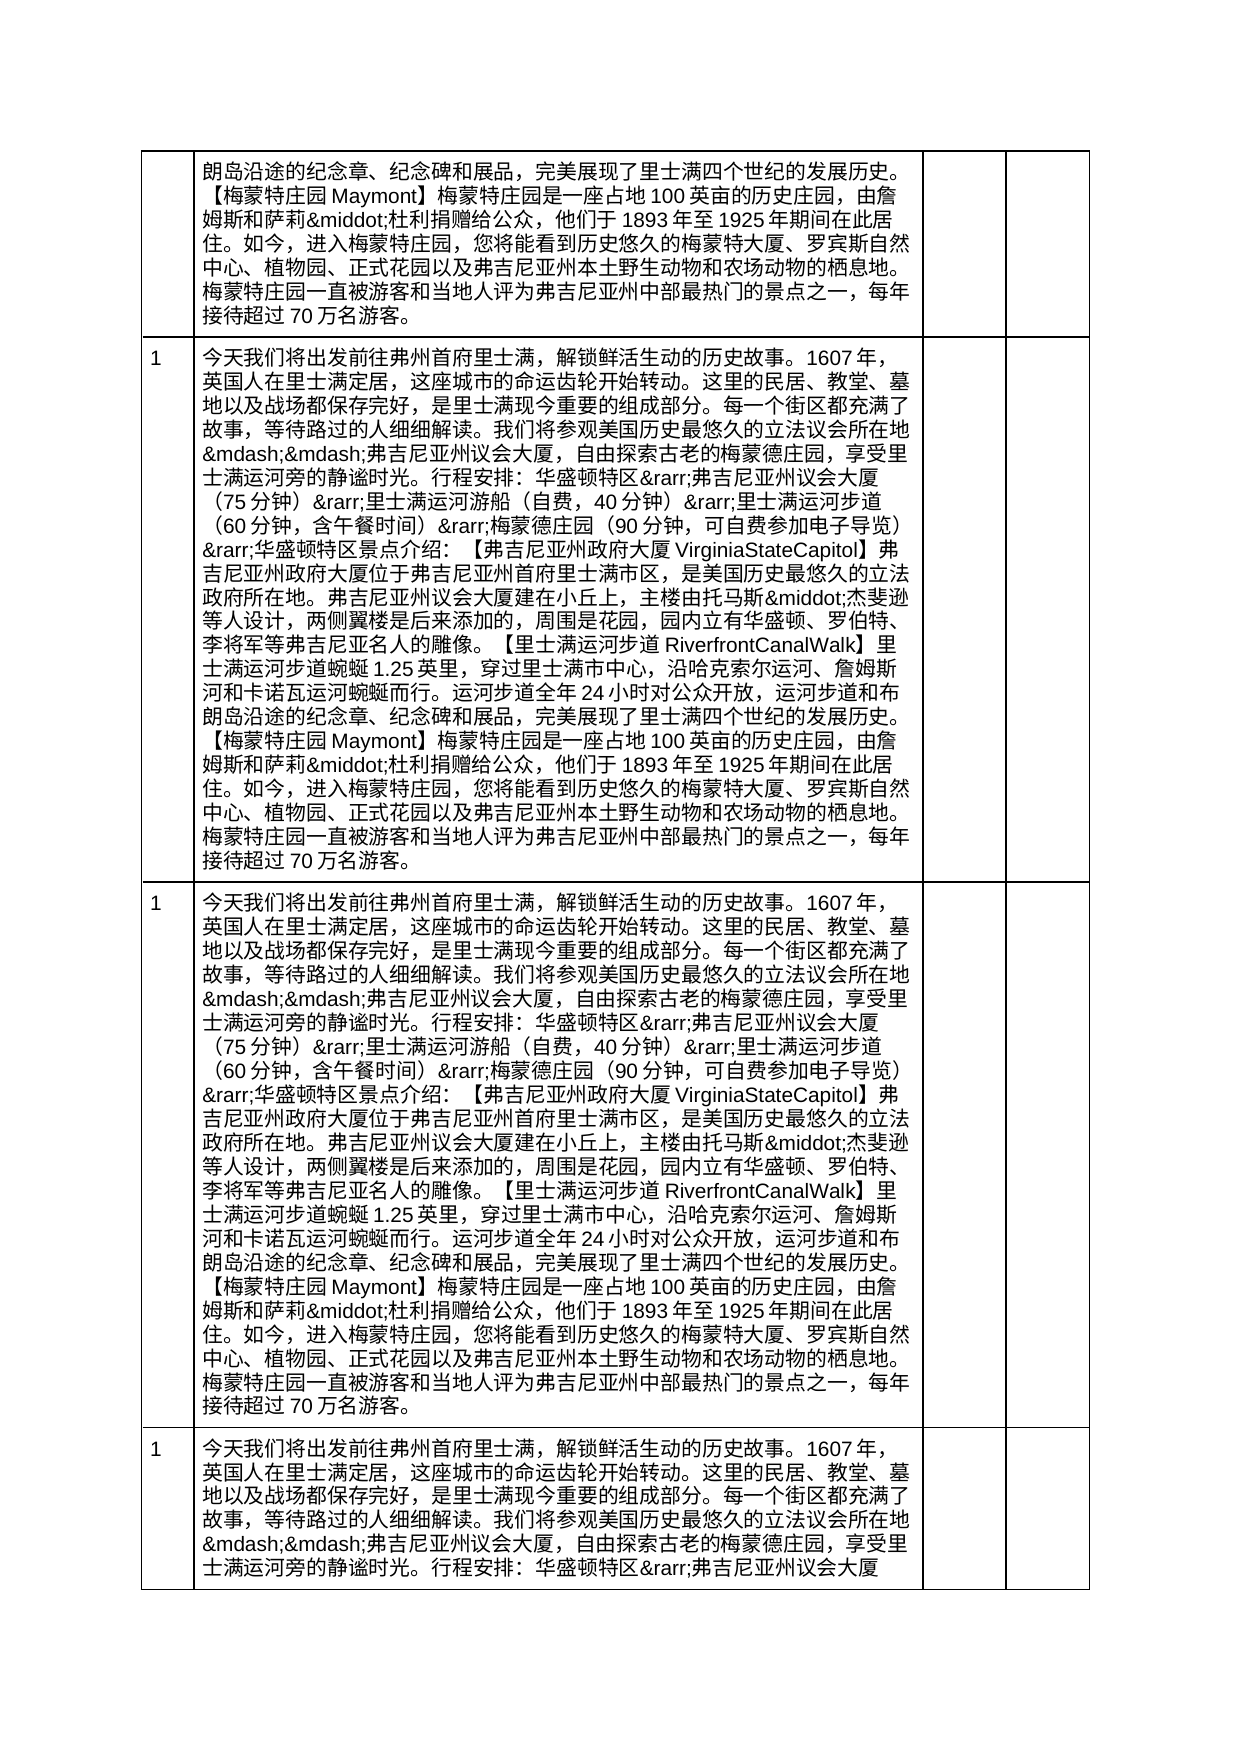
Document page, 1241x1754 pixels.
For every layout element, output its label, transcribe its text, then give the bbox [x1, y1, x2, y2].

table_cell 1 [142, 882, 193, 1427]
table_cell [1007, 152, 1089, 336]
table_cell [924, 883, 1005, 1427]
table_cell [924, 152, 1005, 336]
table_cell [1007, 1428, 1089, 1588]
table_cell 1 [142, 1428, 193, 1588]
table_cell 1 [142, 152, 193, 336]
table_cell [924, 1428, 1005, 1588]
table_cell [195, 1428, 922, 1588]
table_cell [1007, 883, 1089, 1427]
table_cell [924, 338, 1005, 881]
table_cell 1 [142, 337, 193, 881]
table_cell [1007, 338, 1089, 881]
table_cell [195, 152, 922, 336]
